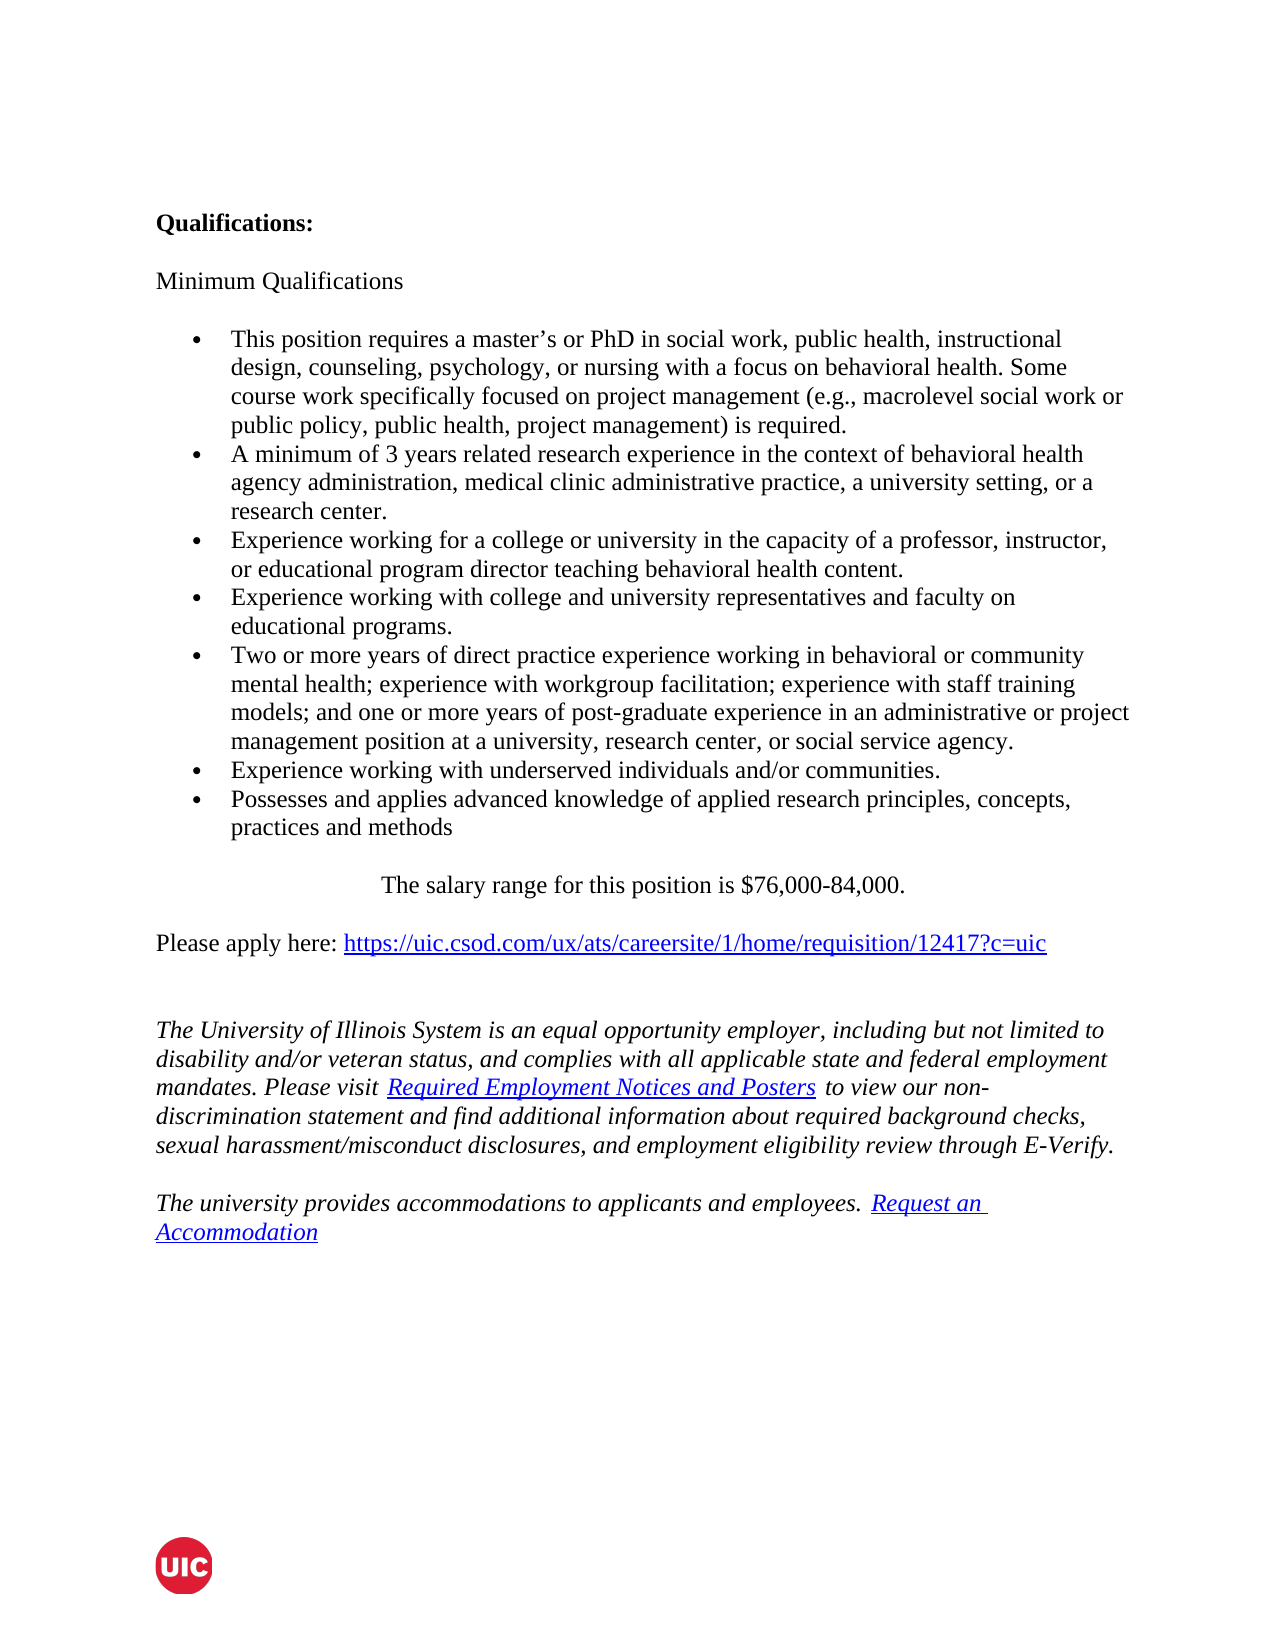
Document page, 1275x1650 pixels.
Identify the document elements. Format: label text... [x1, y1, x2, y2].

text The salary range for this position is $76,000-84,000. [156, 870, 1131, 899]
text Please apply here: https://uic.csod.com/ux/ats/careersite/1/home/requisition/12417?c=uic [156, 928, 1131, 957]
text Qualifications: [156, 208, 1131, 237]
list Two or more years of direct practice experience working in behavioral or community mental health; experience with workgroup facilitation; experience with staff training models; and one or more years of post-graduate experience in an administrative or project management position at a university, research center, or social service agency. [193, 640, 1131, 755]
list Experience working with college and university representatives and faculty on educational programs. [193, 582, 1131, 640]
text The university provides accommodations to applicants and employees. Request an Accommodation [156, 1188, 1131, 1245]
list Experience working for a college or university in the capacity of a professor, instructor, or educational program director teaching behavioral health content. [193, 525, 1131, 582]
list A minimum of 3 years related research experience in the context of behavioral health agency administration, medical clinic administrative practice, a university setting, or a research center. [193, 439, 1131, 525]
list Experience working with underserved individuals and/or communities. [193, 755, 1131, 784]
text The University of Illinois System is an equal opportunity employer, including but not limited to disability and/or veteran status, and complies with all applicable state and federal employment mandates. Please visit Required Employment Notices and Posters to view our non-discrimination statement and find additional information about required background checks, sexual harassment/misconduct disclosures, and employment eligibility review through E-Verify. [156, 1015, 1131, 1159]
list Possesses and applies advanced knowledge of applied research principles, concepts, practices and methods [193, 784, 1131, 841]
list This position requires a master’s or PhD in social work, public health, instructional design, counseling, psychology, or nursing with a focus on behavioral health. Some course work specifically focused on project management (e.g., macrolevel social work or public policy, public health, project management) is required. [193, 324, 1131, 439]
text Minimum Qualifications [156, 266, 1131, 294]
